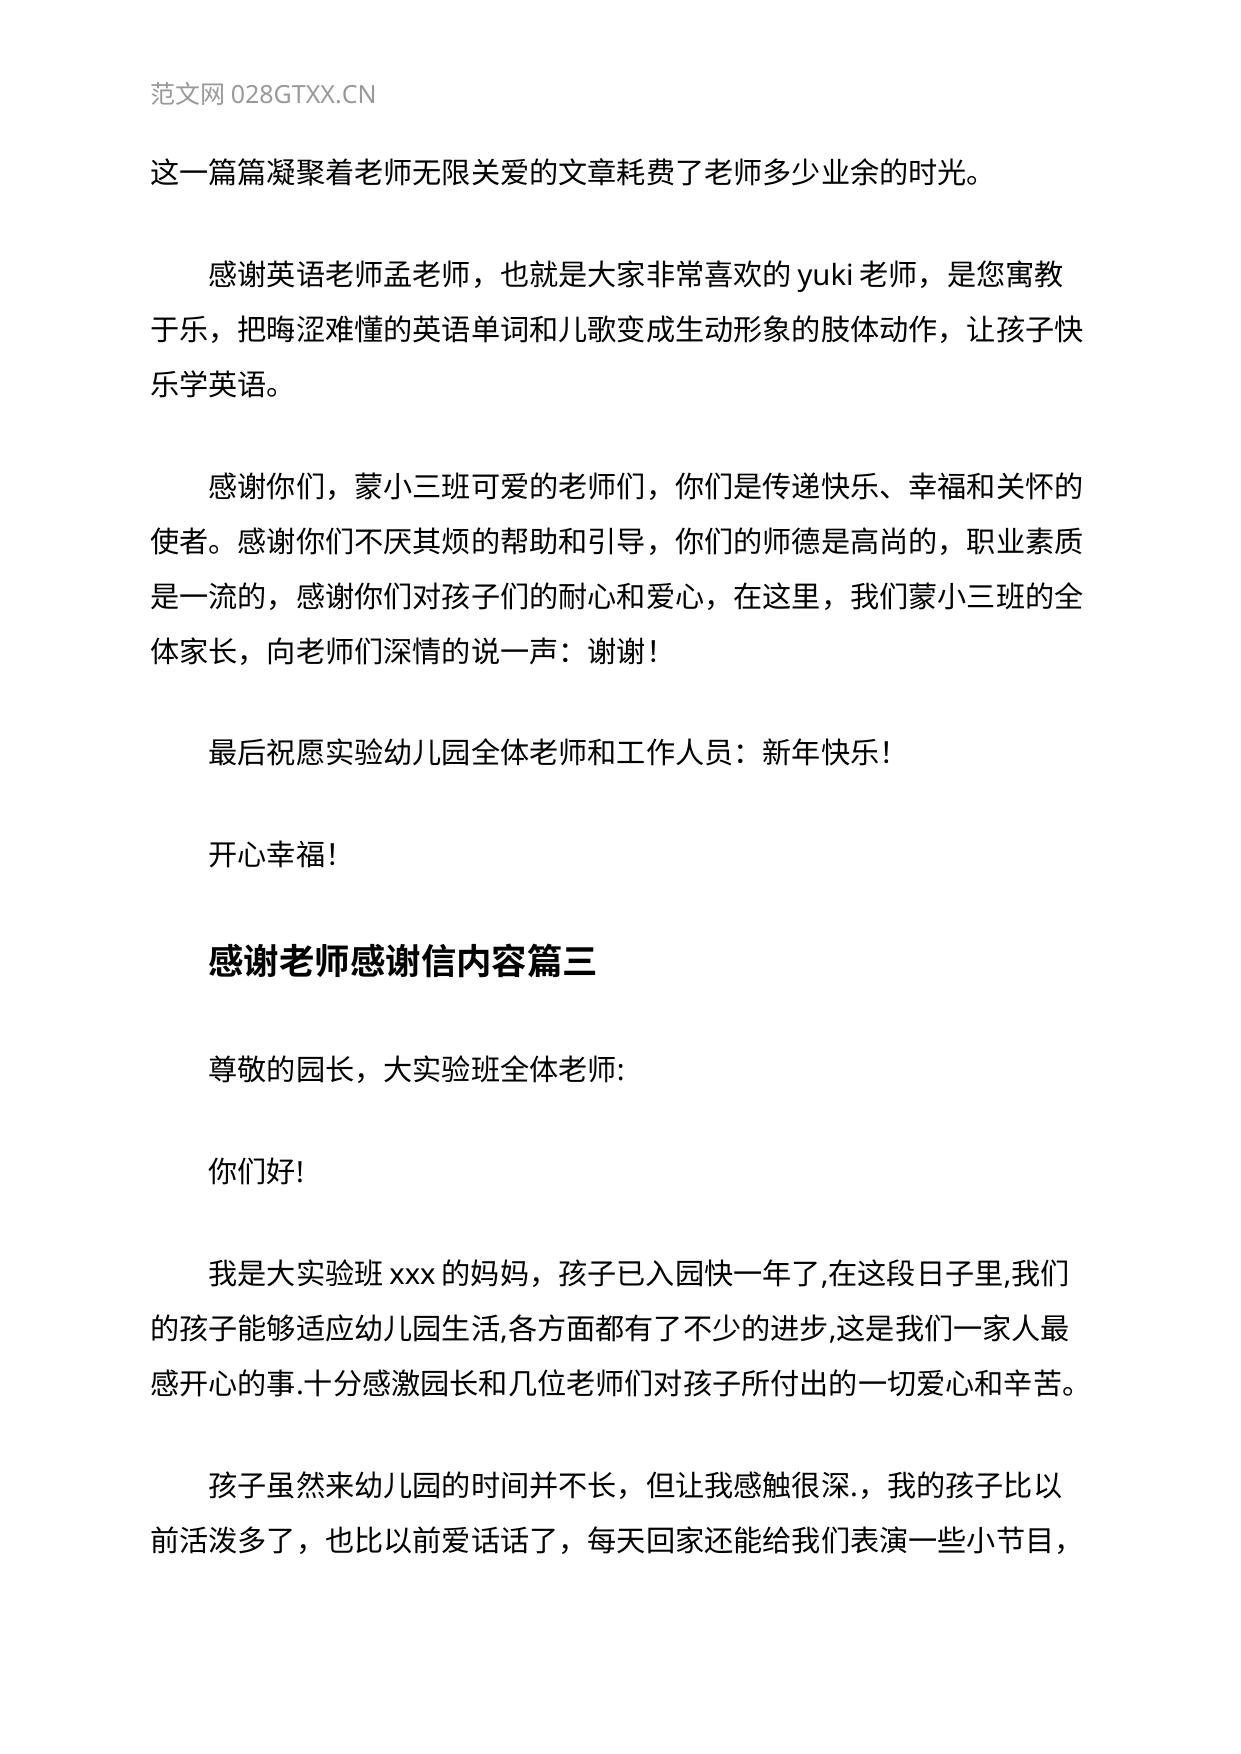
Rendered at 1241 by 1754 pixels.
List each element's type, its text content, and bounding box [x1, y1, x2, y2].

text 感谢英语老师孟老师，也就是大家非常喜欢的yuki老师，是您寓教于乐，把晦涩难懂的英语单词和儿歌变成生动形象的肢体动作，让孩子快乐学英语。 [150, 252, 1090, 404]
text 我是大实验班xxx的妈妈，孩子已入园快一年了,在这段日子里,我们的孩子能够适应幼儿园生活,各方面都有了不少的进步,这是我们一家人最感开心的事.十分感激园长和几位老师们对孩子所付出的一切爱心和辛苦。 [150, 1251, 1090, 1403]
text 尊敬的园长，大实验班全体老师: [150, 1047, 1090, 1089]
text 感谢你们，蒙小三班可爱的老师们，你们是传递快乐、幸福和关怀的使者。感谢你们不厌其烦的帮助和引导，你们的师德是高尚的，职业素质是一流的，感谢你们对孩子们的耐心和爱心，在这里，我们蒙小三班的全体家长，向老师们深情的说一声：谢谢！ [150, 463, 1090, 670]
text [150, 150, 1090, 192]
text 感谢老师感谢信内容篇三 [150, 933, 1090, 985]
text 开心幸福！ [150, 832, 1090, 874]
text 最后祝愿实验幼儿园全体老师和工作人员：新年快乐！ [150, 730, 1090, 772]
text 你们好! [150, 1149, 1090, 1191]
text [150, 1463, 1090, 1560]
